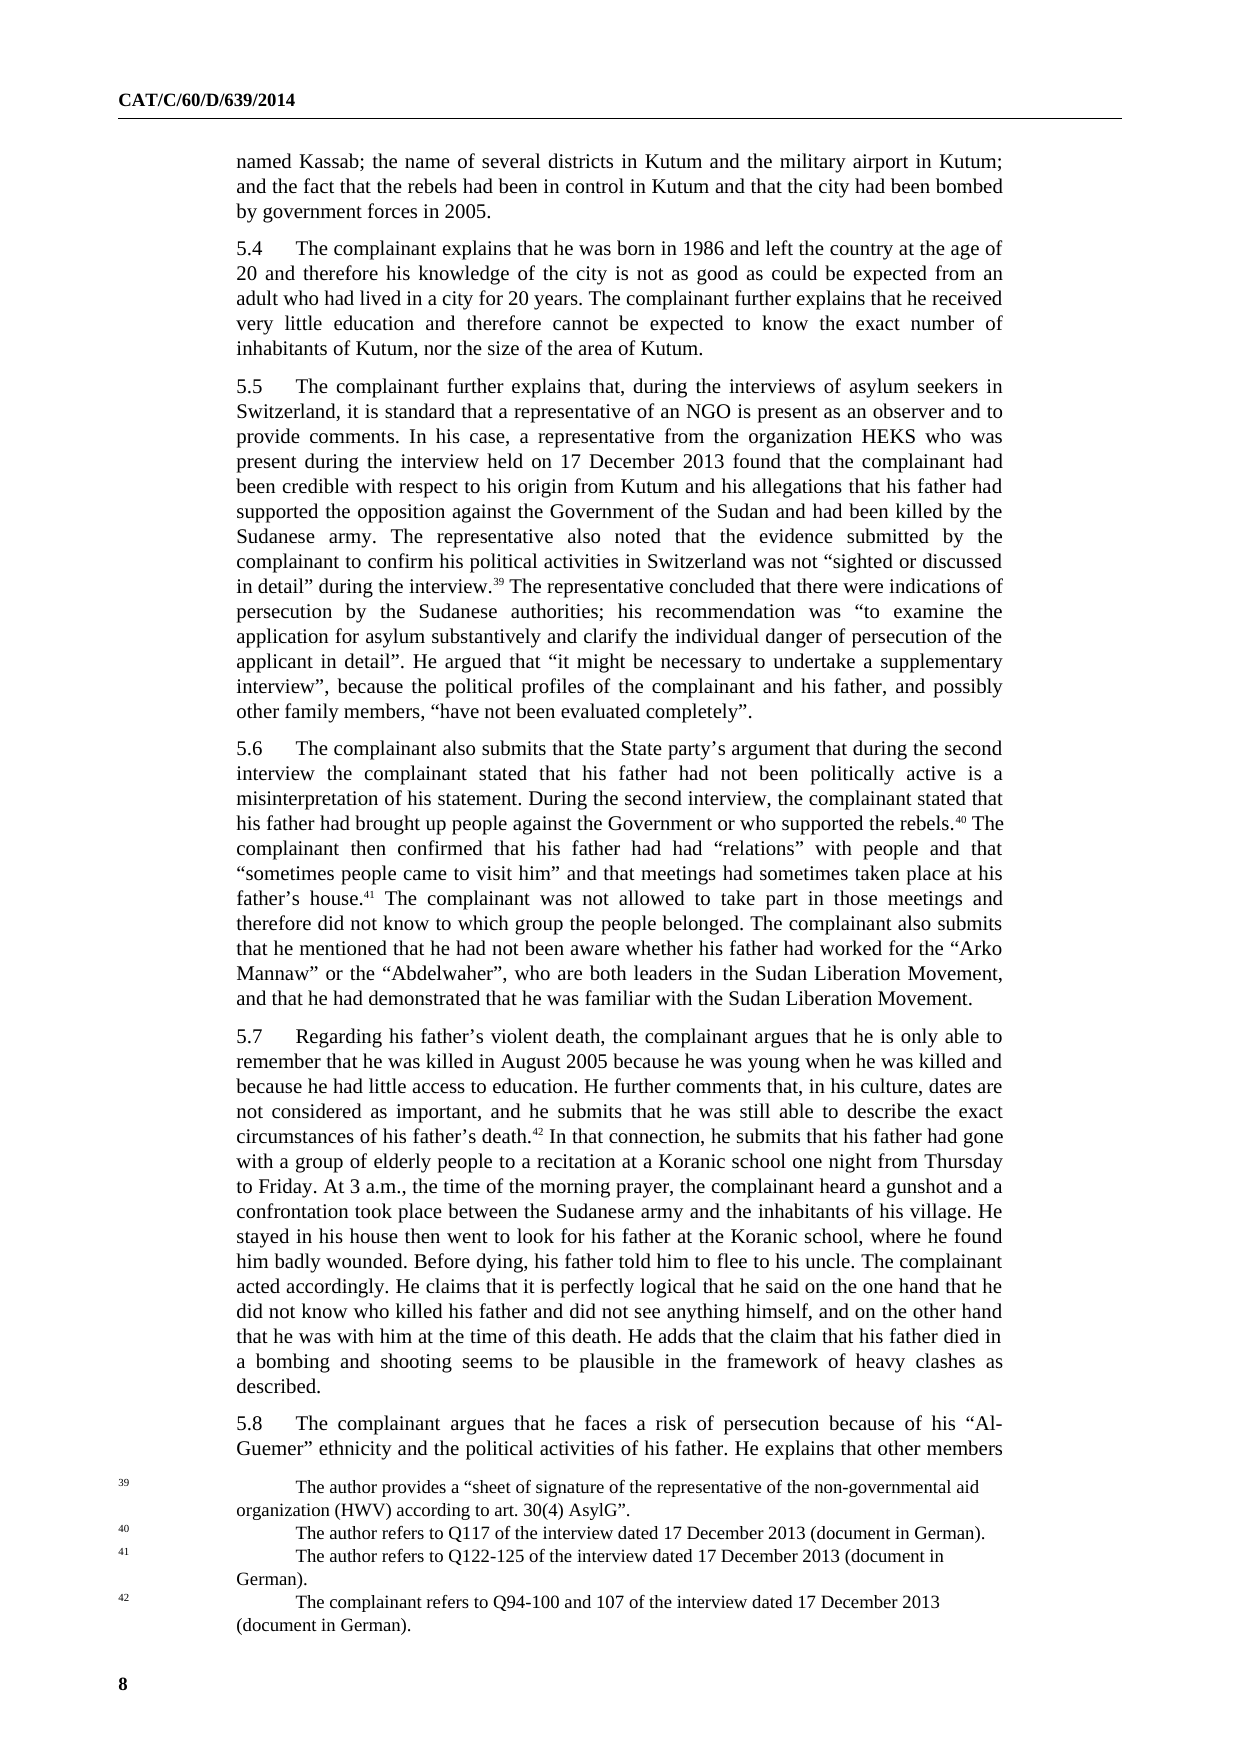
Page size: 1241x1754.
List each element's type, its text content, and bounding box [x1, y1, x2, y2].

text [236, 148, 1004, 223]
text 5.4 The complainant explains that he was born in 1986 and left the country at the age of 20 and therefore his knowledge of the city is not as good as could be expected from an adult who had lived in a city for 20 years. The complainant further explains that he received very little education and therefore cannot be expected to know the exact number of inhabitants of Kutum, nor the size of the area of Kutum. [236, 235, 1004, 360]
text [236, 1410, 1004, 1460]
text 5.7 Regarding his father’s violent death, the complainant argues that he is only able to remember that he was killed in August 2005 because he was young when he was killed and because he had little access to education. He further comments that, in his culture, dates are not considered as important, and he submits that he was still able to describe the exact circumstances of his father’s death. In that connection, he submits that his father had gone with a group of elderly people to a recitation at a Koranic school one night from Thursday to Friday. At 3 a.m., the time of the morning prayer, the complainant heard a gunshot and a confrontation took place between the Sudanese army and the inhabitants of his village. He stayed in his house then went to look for his father at the Koranic school, where he found him badly wounded. Before dying, his father told him to flee to his uncle. The complainant acted accordingly. He claims that it is perfectly logical that he said on the one hand that he did not know who killed his father and did not see anything himself, and on the other hand that he was with him at the time of this death. He adds that the claim that his father died in a bombing and shooting seems to be plausible in the framework of heavy clashes as described. [236, 1023, 1004, 1398]
text 5.5 The complainant further explains that, during the interviews of asylum seekers in Switzerland, it is standard that a representative of an NGO is present as an observer and to provide comments. In his case, a representative from the organization HEKS who was present during the interview held on 17 December 2013 found that the complainant had been credible with respect to his origin from Kutum and his allegations that his father had supported the opposition against the Government of the Sudan and had been killed by the Sudanese army. The representative also noted that the evidence submitted by the complainant to confirm his political activities in Switzerland was not “sighted or discussed in detail” during the interview. The representative concluded that there were indications of persecution by the Sudanese authorities; his recommendation was “to examine the application for asylum substantively and clarify the individual danger of persecution of the applicant in detail”. He argued that “it might be necessary to undertake a supplementary interview”, because the political profiles of the complainant and his father, and possibly other family members, “have not been evaluated completely”. [236, 373, 1004, 723]
text 5.6 The complainant also submits that the State party’s argument that during the second interview the complainant stated that his father had not been politically active is a misinterpretation of his statement. During the second interview, the complainant stated that his father had brought up people against the Government or who supported the rebels. The complainant then confirmed that his father had had “relations” with people and that “sometimes people came to visit him” and that meetings had sometimes taken place at his father’s house. The complainant was not allowed to take part in those meetings and therefore did not know to which group the people belonged. The complainant also submits that he mentioned that he had not been aware whether his father had worked for the “Arko Mannaw” or the “Abdelwaher”, who are both leaders in the Sudan Liberation Movement, and that he had demonstrated that he was familiar with the Sudan Liberation Movement. [236, 735, 1004, 1010]
